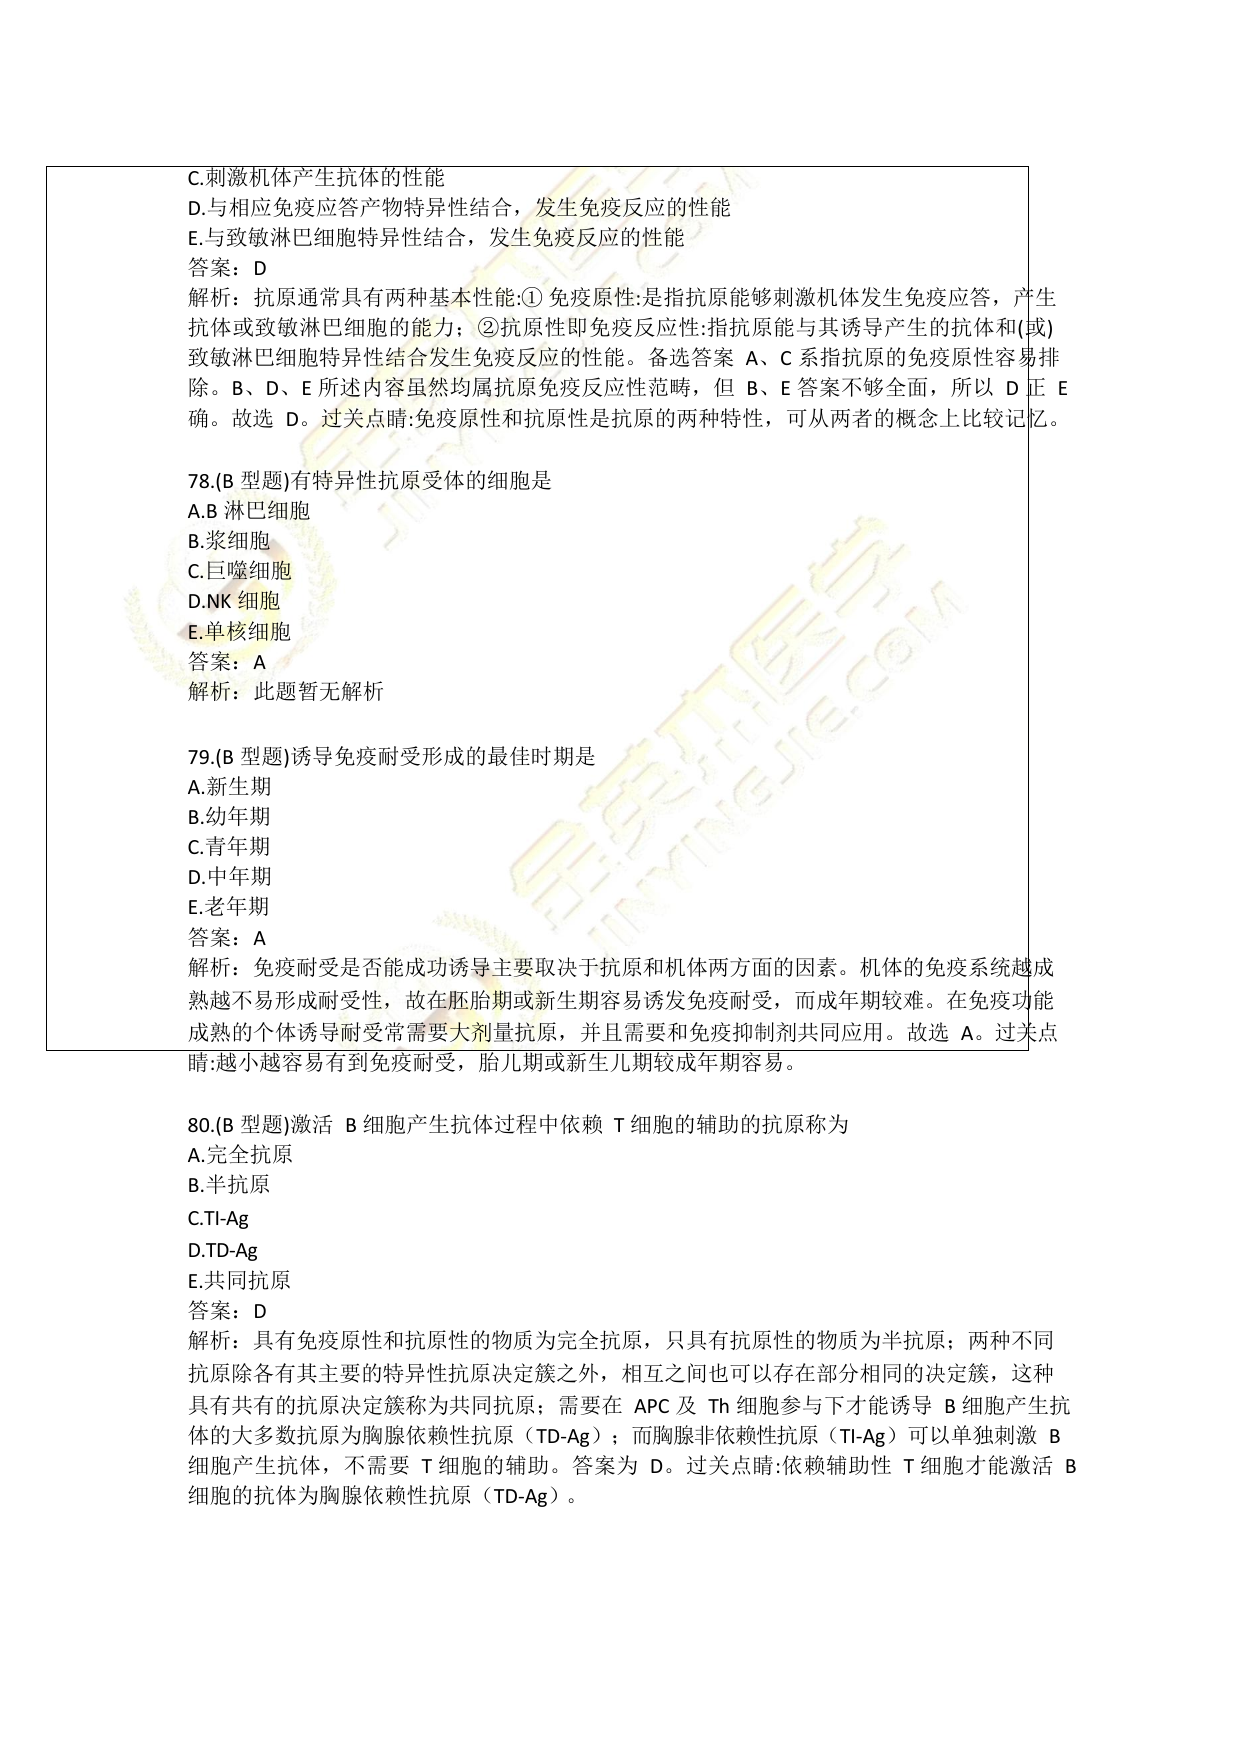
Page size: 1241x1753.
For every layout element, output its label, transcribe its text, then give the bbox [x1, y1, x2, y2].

list B.浆细胞 [187, 529, 1230, 554]
list 解析：免疫耐受是否能成功诱导主要取决于抗原和机体两方面的因素。机体的免疫系统越成 [187, 957, 1230, 980]
list 细胞产生抗体，不需要 T 细胞的辅助。答案为 D。过关点睛:依赖辅助性 T 细胞才能激活 B [187, 1453, 1230, 1478]
list E.单核细胞 [187, 619, 1230, 644]
list D.中年期 [187, 864, 1230, 890]
list 细胞的抗体为胸腺依赖性抗原（TD-Ag）。 [187, 1483, 1230, 1509]
list 80.(B 型题)激活 B 细胞产生抗体过程中依赖 T 细胞的辅助的抗原称为 [187, 1113, 1230, 1138]
list 除。B、D、E 所述内容虽然均属抗原免疫反应性范畴，但 B、E 答案不够全面，所以 D 正 E [187, 376, 1230, 401]
list A.B 淋巴细胞 [187, 498, 1230, 524]
list B.半抗原 [187, 1173, 1230, 1198]
list 解析：具有免疫原性和抗原性的物质为完全抗原，只具有抗原性的物质为半抗原；两种不同 [187, 1331, 1230, 1353]
list 成熟的个体诱导耐受常需要大剂量抗原，并且需要和免疫抑制剂共同应用。故选 A。过关点 [187, 1020, 1230, 1045]
list E.共同抗原 [187, 1268, 1230, 1293]
list 78.(B 型题)有特异性抗原受体的细胞是 [187, 468, 1230, 494]
list A.新生期 [187, 774, 1230, 799]
list C.TI-Ag [187, 1207, 1230, 1230]
list 抗原除各有其主要的特异性抗原决定簇之外，相互之间也可以存在部分相同的决定簇，这种 [187, 1363, 1230, 1386]
list 熟越不易形成耐受性，故在胚胎期或新生期容易诱发免疫耐受，而成年期较难。在免疫功能 [187, 990, 1230, 1013]
list C.青年期 [187, 834, 1230, 860]
list C.刺激机体产生抗体的性能 [187, 165, 1230, 190]
list D.与相应免疫应答产物特异性结合，发生免疫反应的性能 [187, 195, 1230, 220]
list 致敏淋巴细胞特异性结合发生免疫反应的性能。备选答案 A、C 系指抗原的免疫原性容易排 [187, 346, 1230, 371]
list 睛:越小越容易有到免疫耐受，胎儿期或新生儿期较成年期容易。 [187, 1050, 1230, 1075]
list D.TD-Ag [187, 1240, 1230, 1262]
list 答案：A [187, 649, 1230, 674]
list 解析：抗原通常具有两种基本性能:①免疫原性:是指抗原能够刺激机体发生免疫应答，产生 [187, 285, 1230, 311]
list 答案：D [187, 255, 1230, 281]
list C.巨噬细胞 [187, 559, 1230, 584]
list 体的大多数抗原为胸腺依赖性抗原（TD-Ag）；而胸腺非依赖性抗原（TI-Ag）可以单独刺激 B [187, 1423, 1230, 1448]
list 解析：此题暂无解析 [187, 682, 1230, 704]
list D.NK 细胞 [187, 589, 1230, 614]
list B.幼年期 [187, 804, 1230, 829]
picture [47, 167, 1028, 1050]
list 确。故选 D。过关点睛:免疫原性和抗原性是抗原的两种特性，可从两者的概念上比较记忆。 [187, 406, 1230, 431]
list E.与致敏淋巴细胞特异性结合，发生免疫反应的性能 [187, 225, 1230, 250]
list E.老年期 [187, 895, 1230, 920]
list 抗体或致敏淋巴细胞的能力；②抗原性即免疫反应性:指抗原能与其诱导产生的抗体和(或) [187, 316, 1230, 341]
list A.完全抗原 [187, 1143, 1230, 1168]
list 79.(B 型题)诱导免疫耐受形成的最佳时期是 [187, 744, 1230, 769]
list 具有共有的抗原决定簇称为共同抗原；需要在 APC 及 Th 细胞参与下才能诱导 B 细胞产生抗 [187, 1393, 1230, 1418]
list 答案：A [187, 925, 1230, 950]
list 答案：D [187, 1298, 1230, 1323]
